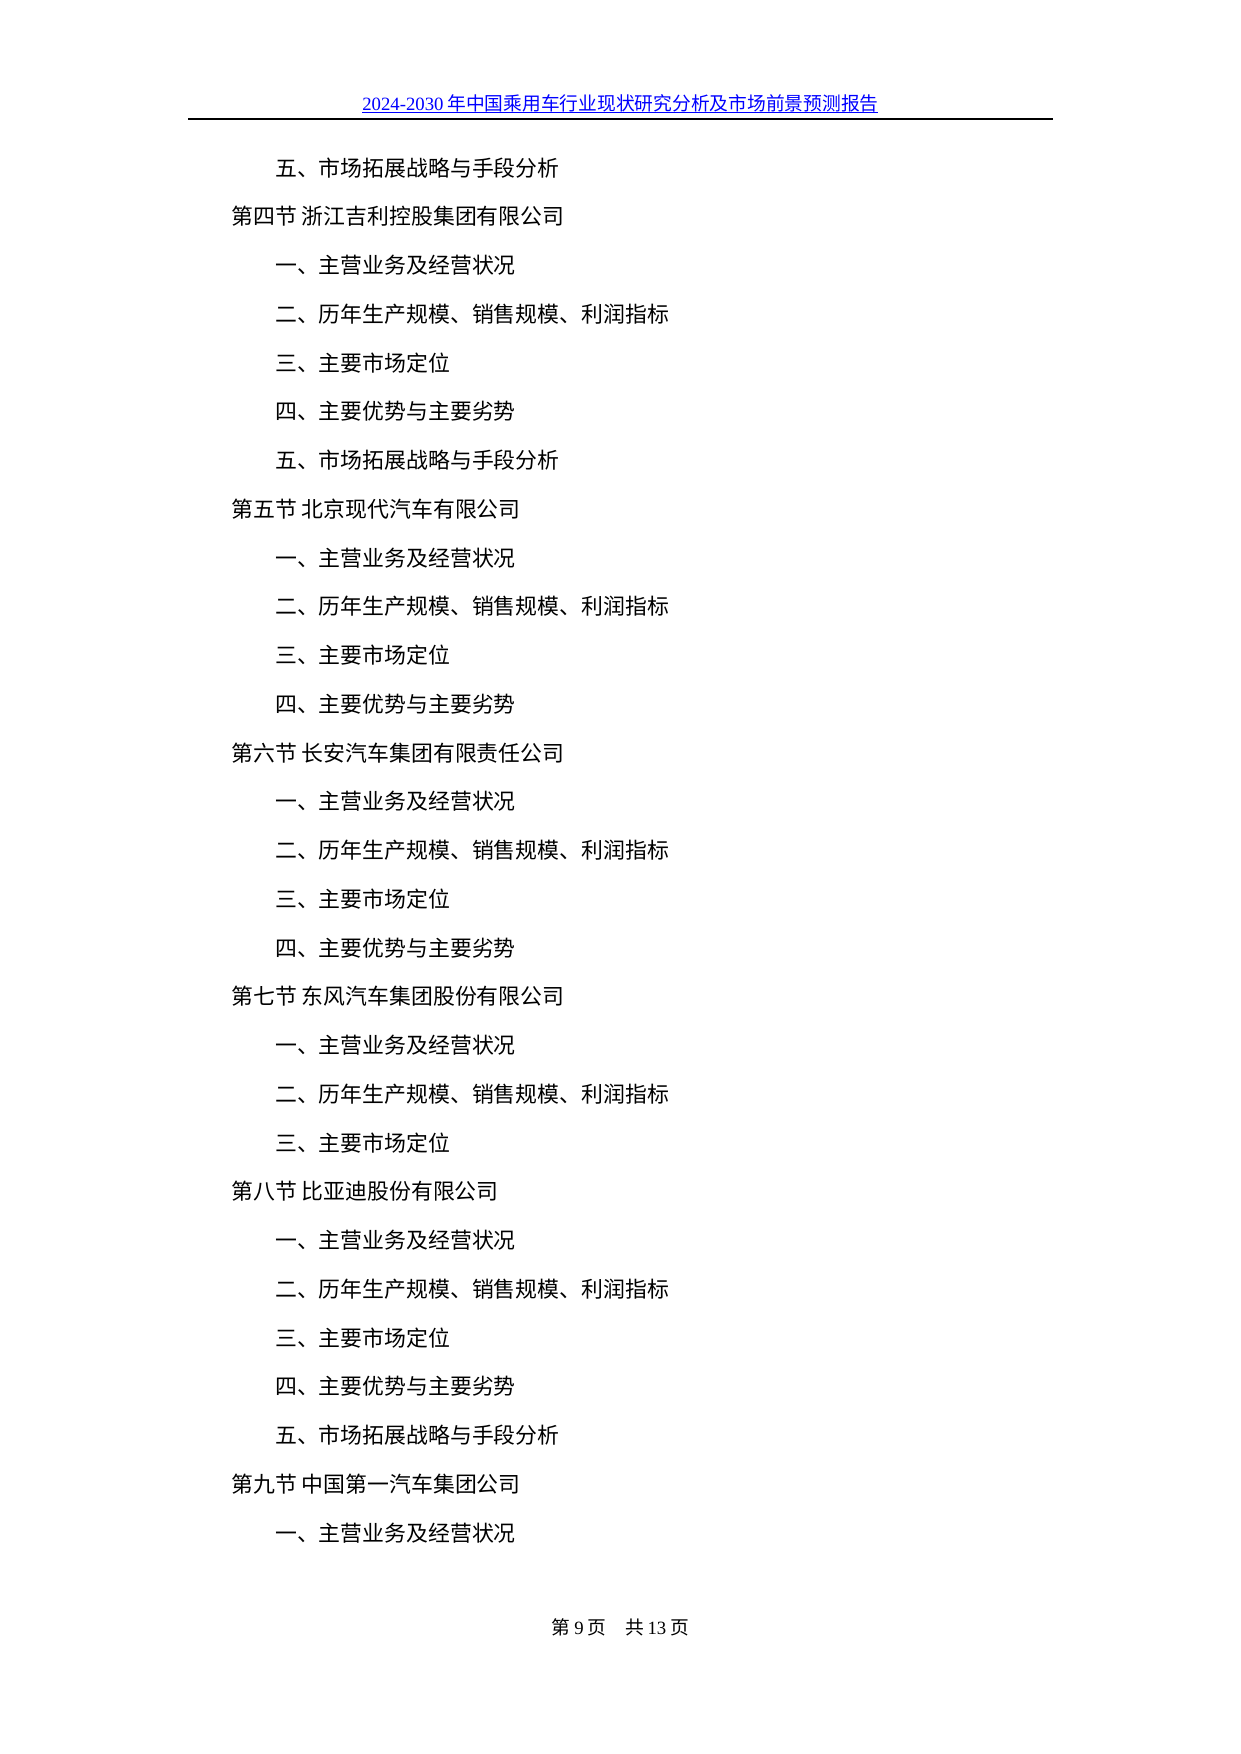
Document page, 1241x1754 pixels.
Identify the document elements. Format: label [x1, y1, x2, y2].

text [187, 150, 1053, 1548]
